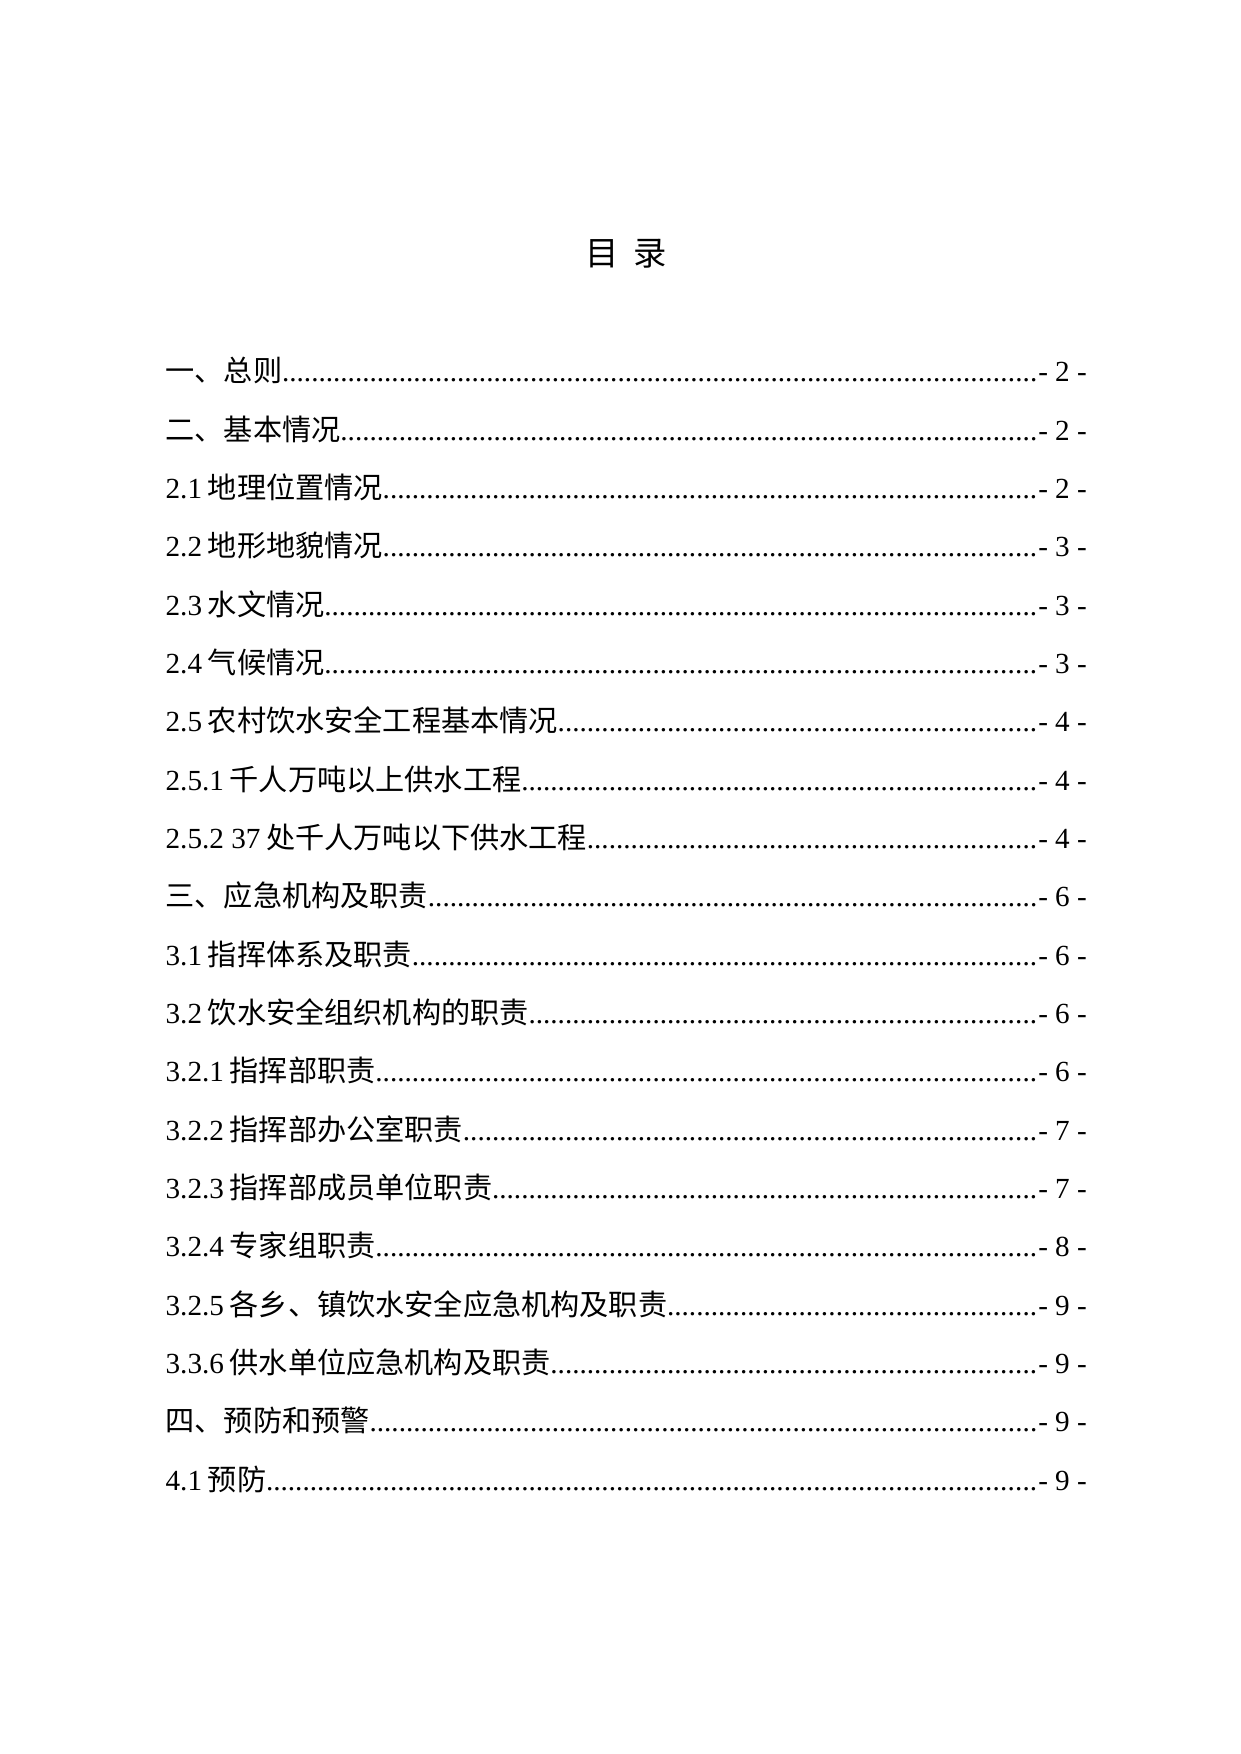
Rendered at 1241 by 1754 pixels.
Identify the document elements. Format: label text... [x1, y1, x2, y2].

text 2.2地形地貌情况 - 3 - [165, 510, 1087, 568]
text 二、基本情况 - 2 - [165, 393, 1087, 452]
text 三、应急机构及职责 - 6 - [165, 860, 1087, 918]
text 目 录 [165, 218, 1087, 277]
text 3.1指挥体系及职责 - 6 - [165, 918, 1087, 977]
text 3.2.4专家组职责 - 8 - [165, 1210, 1087, 1268]
text 3.2.5各乡、镇饮水安全应急机构及职责 - 9 - [165, 1268, 1087, 1327]
text 2.5农村饮水安全工程基本情况 - 4 - [165, 685, 1087, 743]
text 四、预防和预警 - 9 - [165, 1385, 1087, 1443]
text 3.3.6供水单位应急机构及职责 - 9 - [165, 1327, 1087, 1385]
text 2.4气候情况 - 3 - [165, 627, 1087, 685]
text 3.2.3指挥部成员单位职责 - 7 - [165, 1152, 1087, 1210]
text 4.1预防 - 9 - [165, 1443, 1087, 1502]
text 3.2.1指挥部职责 - 6 - [165, 1035, 1087, 1093]
text 一、总则 - 2 - [165, 335, 1087, 393]
text 2.5.2 37处千人万吨以下供水工程 - 4 - [165, 802, 1087, 860]
text 3.2.2指挥部办公室职责 - 7 - [165, 1093, 1087, 1152]
text 2.1地理位置情况 - 2 - [165, 452, 1087, 510]
text 3.2饮水安全组织机构的职责 - 6 - [165, 977, 1087, 1035]
text 2.5.1千人万吨以上供水工程 - 4 - [165, 743, 1087, 802]
text 2.3水文情况 - 3 - [165, 568, 1087, 627]
